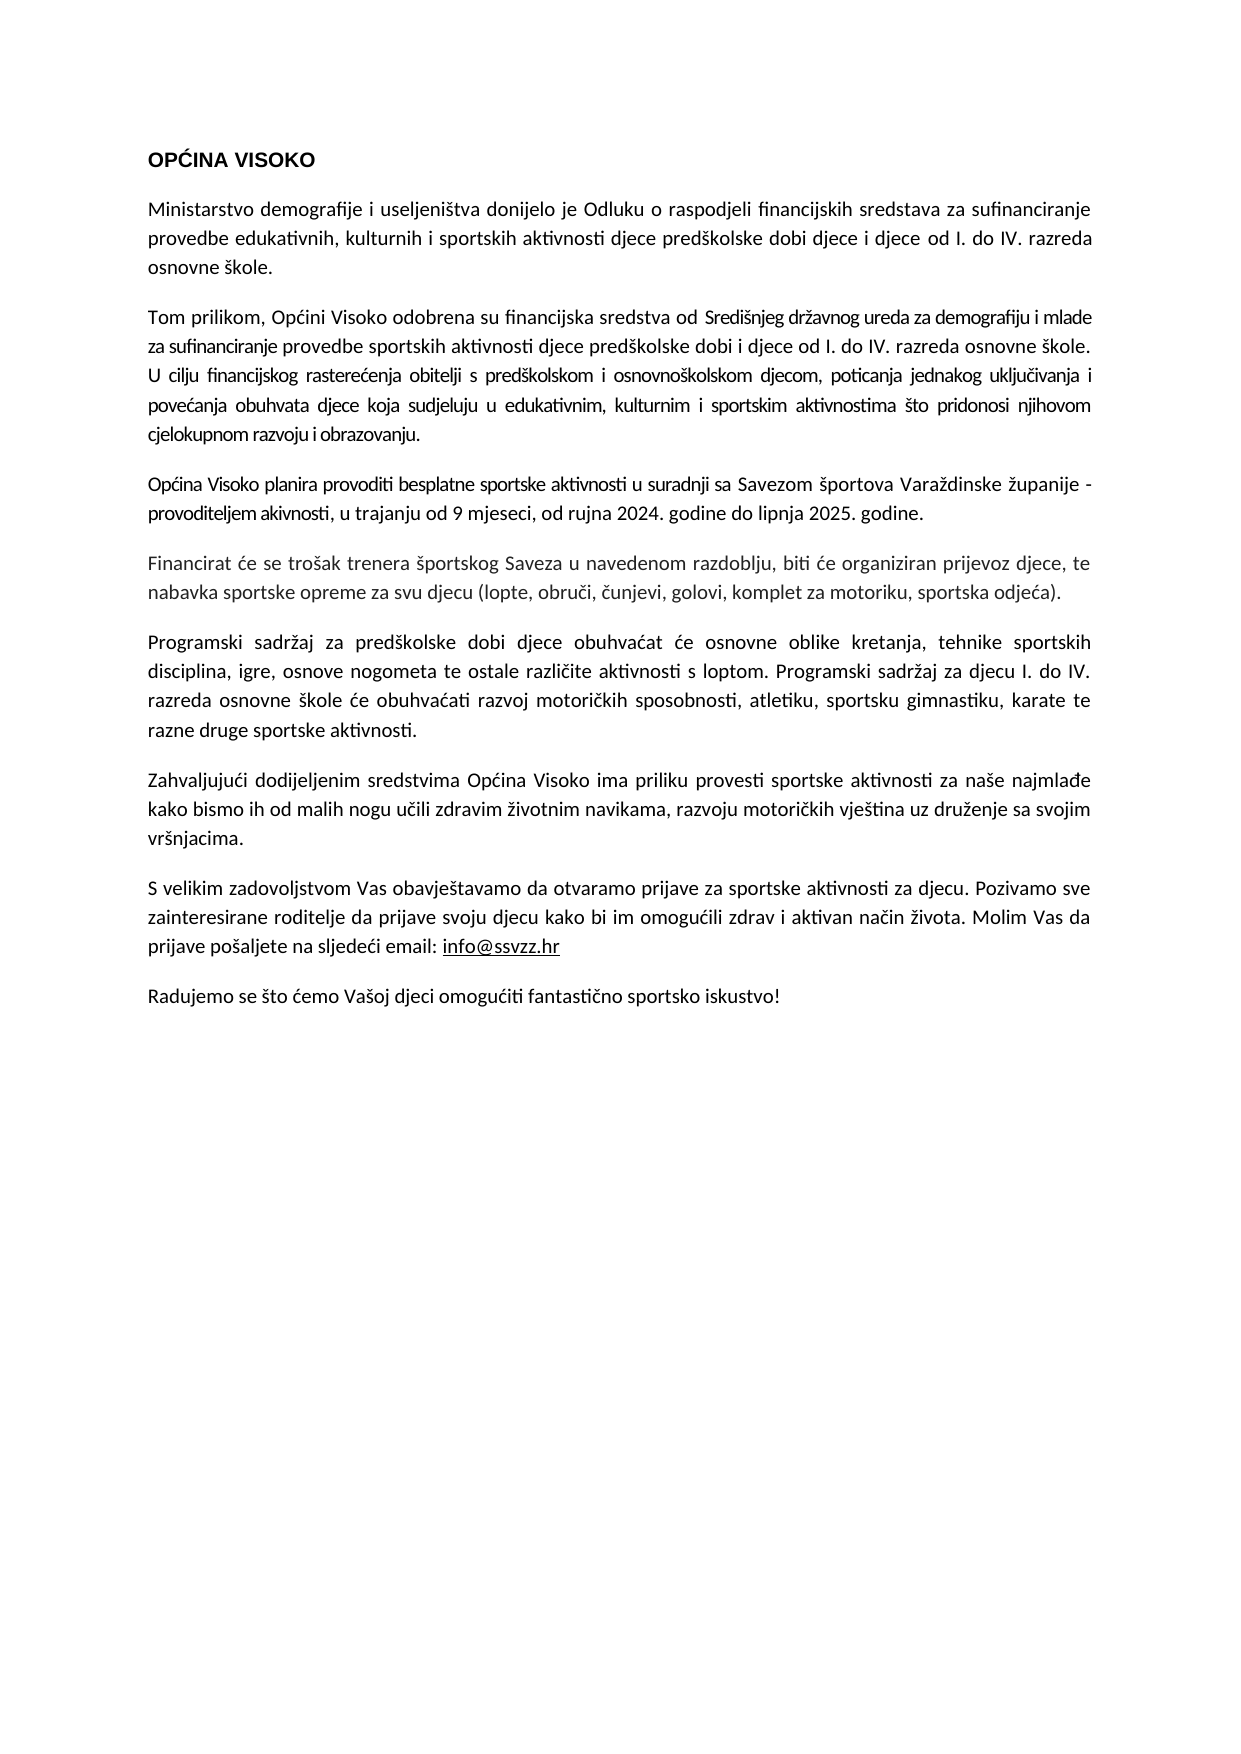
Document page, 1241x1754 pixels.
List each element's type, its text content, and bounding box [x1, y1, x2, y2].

text Financirat će se trošak trenera športskog Saveza u navedenom razdoblju, biti će organiziran prijevoz djece, te nabavka sportske opreme za svu djecu (lopte, obruči, čunjevi, golovi, komplet za motoriku, sportska odjeća). [148, 576, 1093, 605]
text OPĆINA VISOKO [148, 148, 1093, 172]
text Zahvaljujući dodijeljenim sredstvima Općina Visoko ima priliku provesti sportske aktivnosti za naše najmlađe kako bismo ih od malih nogu učili zdravim životnim navikama, razvoju motoričkih vještina uz druženje sa svojim vršnjacima. [148, 767, 1093, 851]
text S velikim zadovoljstvom Vas obavještavamo da otvaramo prijave za sportske aktivnosti za djecu. Pozivamo sve zainteresirane roditelje da prijave svoju djecu kako bi im omogućili zdrav i aktivan način života. Molim Vas da prijave pošaljete na sljedeći email: info@ssvzz.hr [148, 930, 1093, 959]
text Ministarstvo demografije i useljeništva donijelo je Odluku o raspodjeli financijskih sredstava za sufinanciranje provedbe edukativnih, kulturnih i sportskih aktivnosti djece predškolske dobi djece i djece od I. do IV. razreda osnovne škole. [148, 196, 1093, 280]
text Radujemo se što ćemo Vašoj djeci omogućiti fantastično sportsko iskustvo! [148, 983, 1093, 1009]
text Tom prilikom, Općini Visoko odobrena su financijska sredstva od Središnjeg državnog ureda za demografiju i mlade za sufinanciranje provedbe sportskih aktivnosti djece predškolske dobi i djece od I. do IV. razreda osnovne škole. U cilju financijskog rasterećenja obitelji s predškolskom i osnovnoškolskom djecom, poticanja jednakog uključivanja i povećanja obuhvata djece koja sudjeluju u edukativnim, kulturnim i sportskim aktivnostima što pridonosi njihovom cjelokupnom razvoju i obrazovanju. [148, 304, 1093, 363]
text Općina Visoko planira provoditi besplatne sportske aktivnosti u suradnji sa Savezom športova Varaždinske županije - provoditeljem akivnosti, u trajanju od 9 mjeseci, od rujna 2024. godine do lipnja 2025. godine. [148, 496, 1093, 526]
text Programski sadržaj za predškolske dobi djece obuhvaćat će osnovne oblike kretanja, tehnike sportskih disciplina, igre, osnove nogometa te ostale različite aktivnosti s loptom. Programski sadržaj za djecu I. do IV. razreda osnovne škole će obuhvaćati razvoj motoričkih sposobnosti, atletiku, sportsku gimnastiku, karate te razne druge sportske aktivnosti. [148, 629, 1093, 742]
